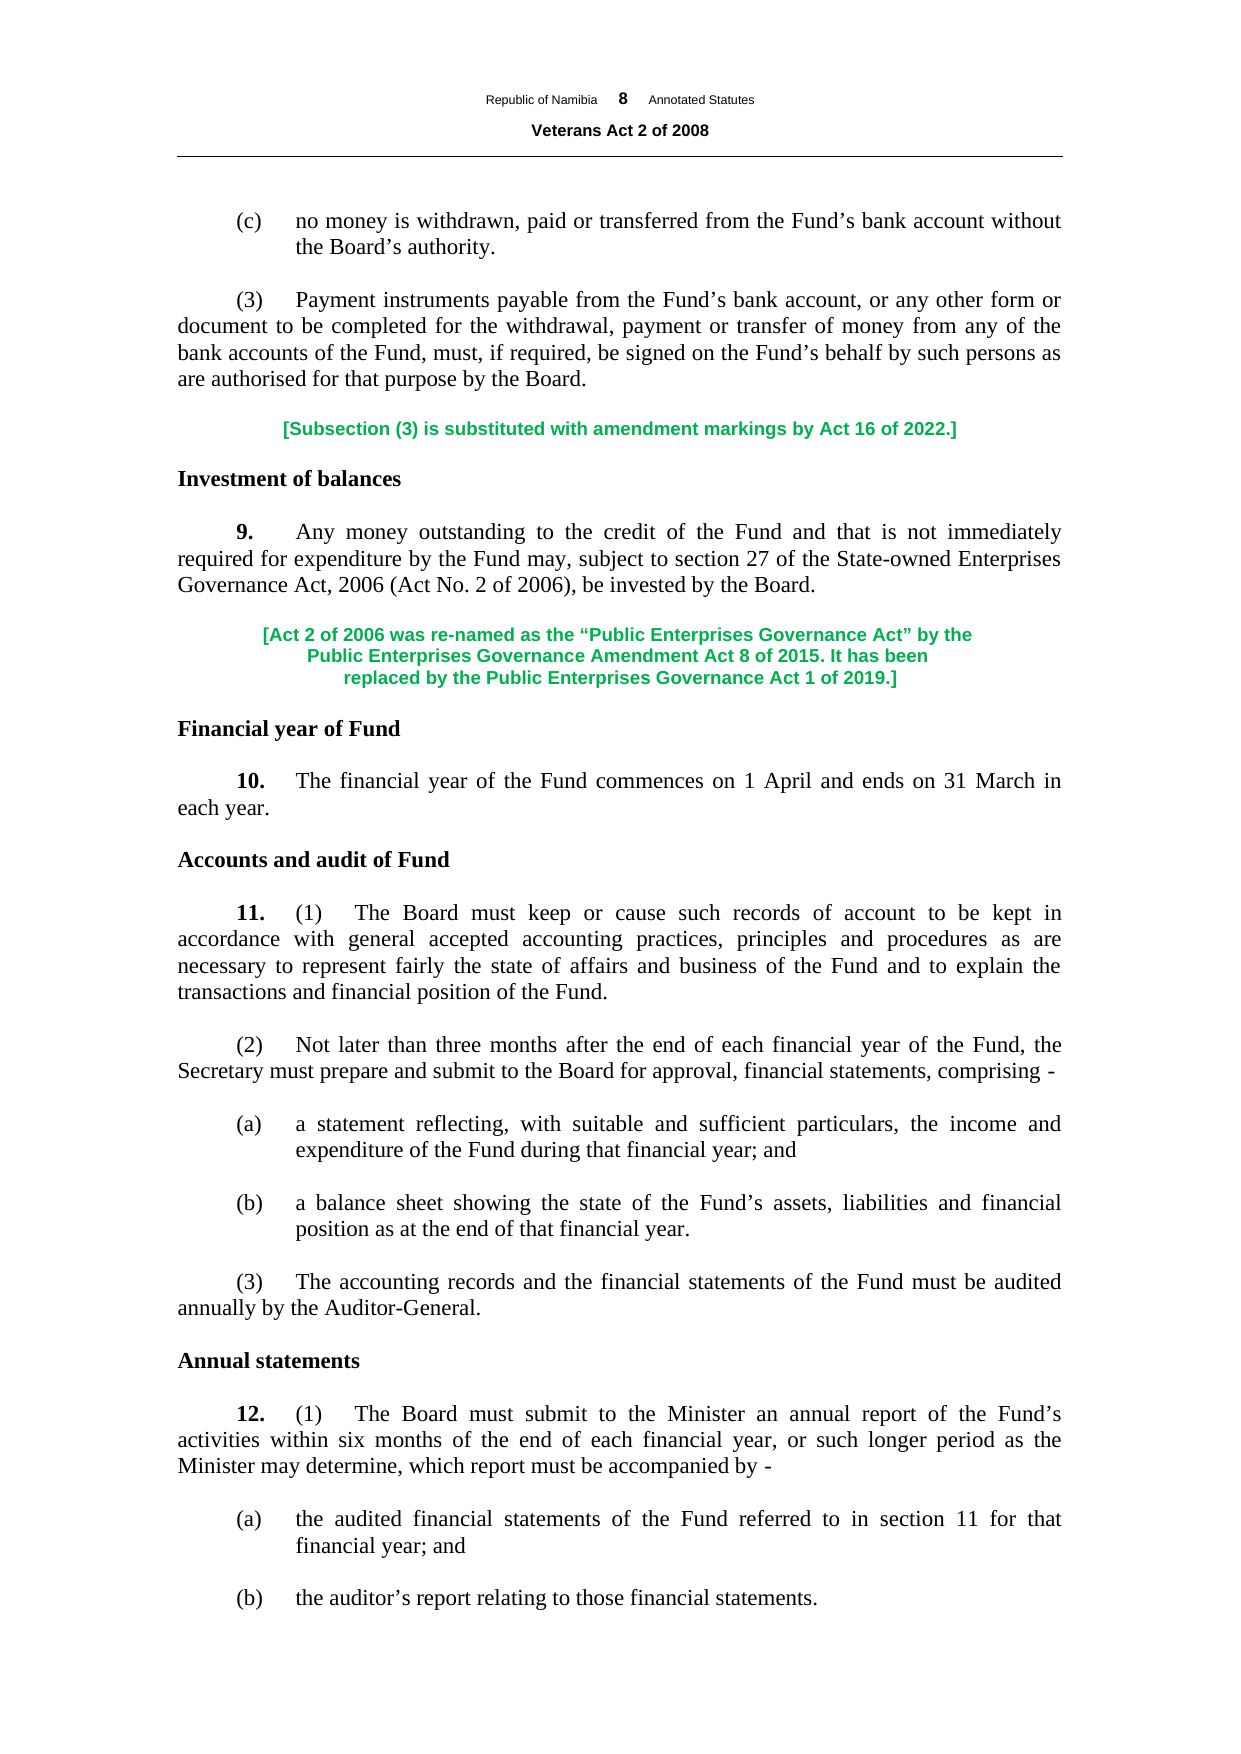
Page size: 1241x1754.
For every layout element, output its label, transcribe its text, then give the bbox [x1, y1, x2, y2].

text (a) a statement reflecting, with suitable and sufficient particulars, the income and expenditure of the Fund during that financial year; and [236, 1110, 1063, 1163]
text 11. (1) The Board must keep or cause such records of account to be kept in accordance with general accepted accounting practices, principles and procedures as are necessary to represent fairly the state of affairs and business of the Fund and to explain the transactions and financial position of the Fund. [177, 899, 1063, 1004]
text 12. (1) The Board must submit to the Minister an annual report of the Fund’s activities within six months of the end of each financial year, or such longer period as the Minister may determine, which report must be accompanied by - [177, 1400, 1063, 1479]
text Annual statements [177, 1347, 1063, 1373]
text (3) The accounting records and the financial statements of the Fund must be audited annually by the Auditor-General. [177, 1268, 1063, 1321]
text (3) Payment instruments payable from the Fund’s bank account, or any other form or document to be completed for the withdrawal, payment or transfer of money from any of the bank accounts of the Fund, must, if required, be signed on the Fund’s behalf by such persons as are authorised for that purpose by the Board. [177, 286, 1063, 391]
text 9. Any money outstanding to the credit of the Fund and that is not immediately required for expenditure by the Fund may, subject to section 27 of the State-owned Enterprises Governance Act, 2006 (Act No. 2 of 2006), be invested by the Board. [177, 518, 1063, 597]
text (2) Not later than three months after the end of each financial year of the Fund, the Secretary must prepare and submit to the Board for approval, financial statements, comprising - [177, 1031, 1063, 1084]
text Accounts and audit of Fund [177, 846, 1063, 873]
text Investment of balances [177, 466, 1063, 492]
text (c) no money is withdrawn, paid or transferred from the Fund’s bank account without the Board’s authority. [236, 207, 1063, 259]
text 10. The financial year of the Fund commences on 1 April and ends on 31 March in each year. [177, 767, 1063, 820]
text Financial year of Fund [177, 715, 1063, 741]
text (b) a balance sheet showing the state of the Fund’s assets, liabilities and financial position as at the end of that financial year. [236, 1189, 1063, 1242]
text (b) the auditor’s report relating to those financial statements. [236, 1584, 1063, 1611]
text [Subsection (3) is substituted with amendment markings by Act 16 of 2022.] [177, 418, 1063, 439]
text [Act 2 of 2006 was re-named as the “Public Enterprises Governance Act” by the Public Enterprises Governance Amendment Act 8 of 2015. It has been replaced by the Public Enterprises Governance Act 1 of 2019.] [177, 624, 1063, 688]
text (a) the audited financial statements of the Fund referred to in section 11 for that financial year; and [236, 1505, 1063, 1558]
